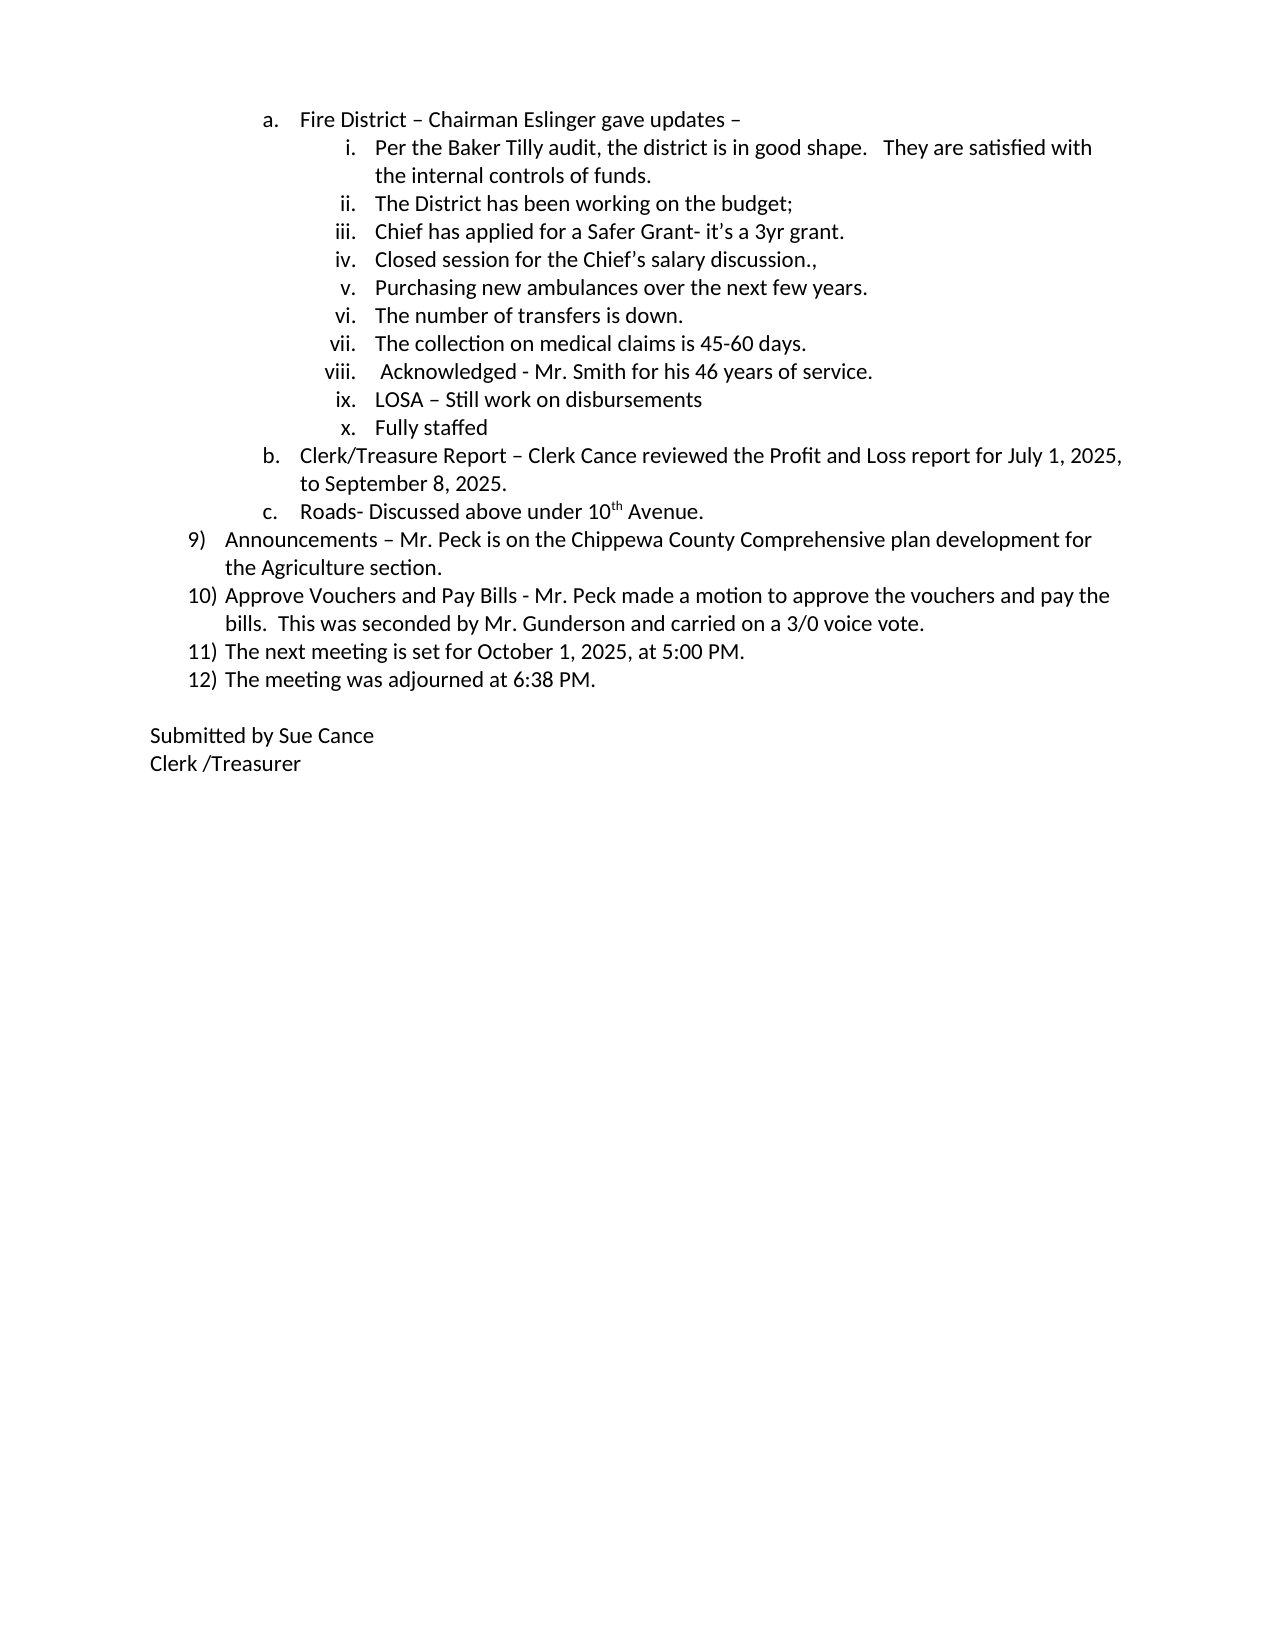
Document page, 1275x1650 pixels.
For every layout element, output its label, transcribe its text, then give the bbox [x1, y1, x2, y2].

list The District has been working on the budget; [356, 189, 1125, 217]
list The meeting was adjourned at 6:38 PM. [187, 665, 1125, 693]
list Clerk/Treasure Report – Clerk Cance reviewed the Profit and Loss report for July 1, 2025, to September 8, 2025. [262, 441, 1125, 497]
list Chief has applied for a Safer Grant- it’s a 3yr grant. [356, 217, 1125, 245]
list Purchasing new ambulances over the next few years. [356, 273, 1125, 301]
list Fire District – Chairman Eslinger gave updates – [262, 105, 1125, 133]
list Fully staffed [356, 413, 1125, 441]
list The next meeting is set for October 1, 2025, at 5:00 PM. [187, 637, 1125, 665]
list LOSA – Still work on disbursements [356, 385, 1125, 413]
list Announcements – Mr. Peck is on the Chippewa County Comprehensive plan development for the Agriculture section. [187, 525, 1125, 581]
list Acknowledged - Mr. Smith for his 46 years of service. [356, 357, 1125, 385]
list The collection on medical claims is 45-60 days. [356, 329, 1125, 357]
list Approve Vouchers and Pay Bills - Mr. Peck made a motion to approve the vouchers and pay the bills. This was seconded by Mr. Gunderson and carried on a 3/0 voice vote. [187, 581, 1125, 637]
list Per the Baker Tilly audit, the district is in good shape. They are satisfied with the internal controls of funds. [356, 133, 1125, 189]
text Submitted by Sue Cance [150, 721, 1125, 749]
list The number of transfers is down. [356, 301, 1125, 329]
list Closed session for the Chief’s salary discussion., [356, 245, 1125, 273]
text Clerk /Treasurer [150, 749, 1125, 777]
list Roads- Discussed above under 10th Avenue. [262, 497, 1125, 525]
